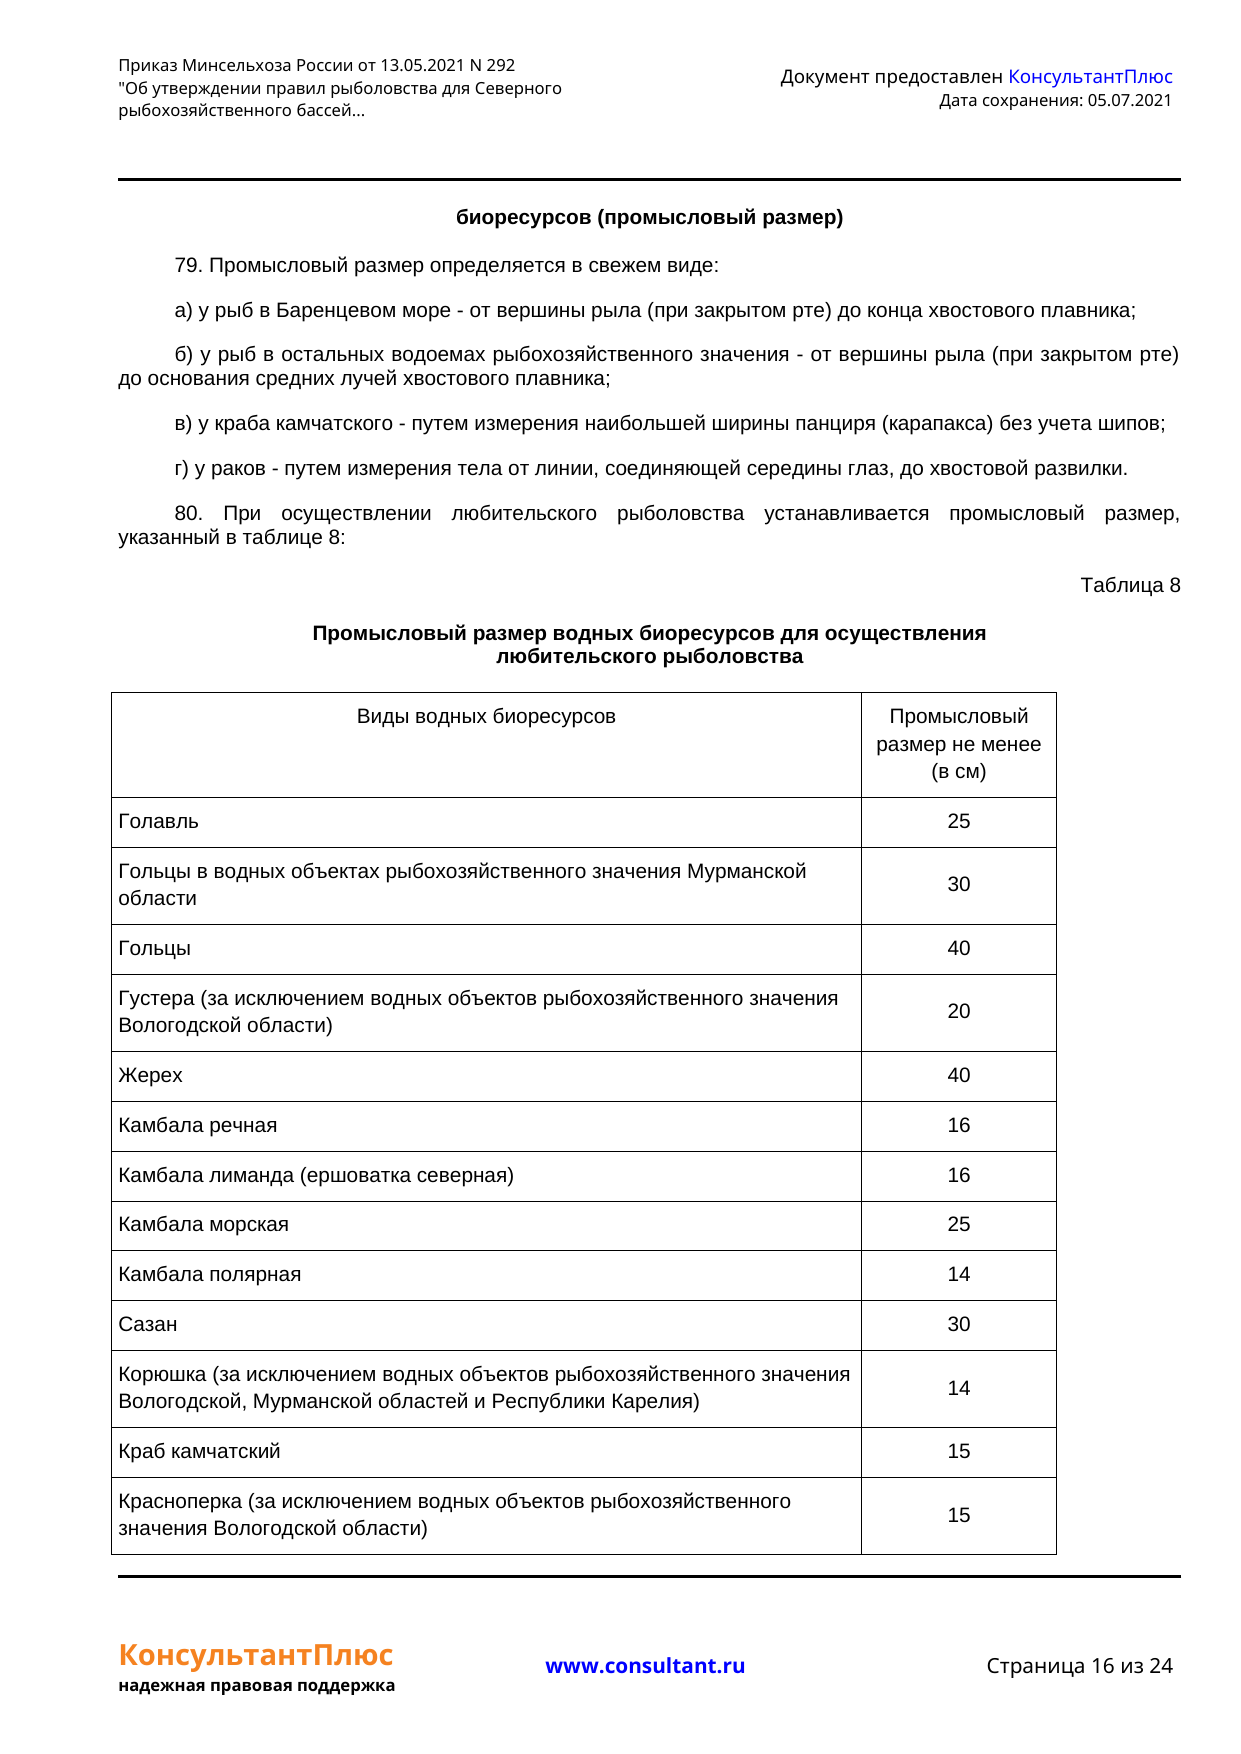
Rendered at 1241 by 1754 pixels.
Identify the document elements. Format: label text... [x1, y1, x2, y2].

table_cell 14 [862, 1251, 1056, 1300]
text Таблица 8 [118, 572, 1181, 596]
table_cell 30 [862, 1301, 1056, 1350]
table_cell Красноперка (за исключением водных объектов рыбохозяйственного значения Вологодской области) [112, 1478, 861, 1554]
table_cell 25 [862, 1202, 1056, 1250]
table_cell Гольцы [112, 925, 861, 974]
title Промысловый размер водных биоресурсов для осуществления [118, 620, 1181, 644]
table_cell 15 [862, 1428, 1056, 1477]
table_cell 16 [862, 1102, 1056, 1151]
table_cell Голавль [112, 798, 861, 847]
title любительского рыболовства [118, 644, 1181, 668]
table_cell Сазан [112, 1301, 861, 1350]
table_cell 40 [862, 1052, 1056, 1101]
table_cell Густера (за исключением водных объектов рыбохозяйственного значения Вологодской области) [112, 975, 861, 1051]
text б) у рыб в остальных водоемах рыбохозяйственного значения - от вершины рыла (при закрытом рте) до основания средних лучей хвостового плавника; [118, 342, 1181, 390]
table_cell Камбала полярная [112, 1251, 861, 1300]
table_cell 20 [862, 975, 1056, 1051]
text 79. Промысловый размер определяется в свежем виде: [118, 253, 1181, 277]
table_cell 40 [862, 925, 1056, 974]
table_cell Камбала морская [112, 1202, 861, 1250]
table_cell 30 [862, 848, 1056, 924]
table_cell Краб камчатский [112, 1428, 861, 1477]
table_header Промысловый размер не менее (в см) [862, 693, 1056, 797]
table_cell 16 [862, 1152, 1056, 1201]
table_cell 25 [862, 798, 1056, 847]
table_cell Жерех [112, 1052, 861, 1101]
title биоресурсов (промысловый размер) [118, 205, 1181, 229]
table_cell 15 [862, 1478, 1056, 1554]
table_cell Корюшка (за исключением водных объектов рыбохозяйственного значения Вологодской, Мурманской областей и Республики Карелия) [112, 1351, 861, 1427]
text 80. При осуществлении любительского рыболовства устанавливается промысловый размер, указанный в таблице 8: [118, 501, 1181, 548]
table_cell Камбала лиманда (ершоватка северная) [112, 1152, 861, 1201]
text в) у краба камчатского - путем измерения наибольшей ширины панциря (карапакса) без учета шипов; [118, 411, 1181, 435]
text а) у рыб в Баренцевом море - от вершины рыла (при закрытом рте) до конца хвостового плавника; [118, 297, 1181, 321]
table_cell Гольцы в водных объектах рыбохозяйственного значения Мурманской области [112, 848, 861, 924]
table_cell 14 [862, 1351, 1056, 1427]
table_cell Камбала речная [112, 1102, 861, 1151]
text г) у раков - путем измерения тела от линии, соединяющей середины глаз, до хвостовой развилки. [118, 456, 1181, 480]
table_header Виды водных биоресурсов [112, 693, 861, 797]
